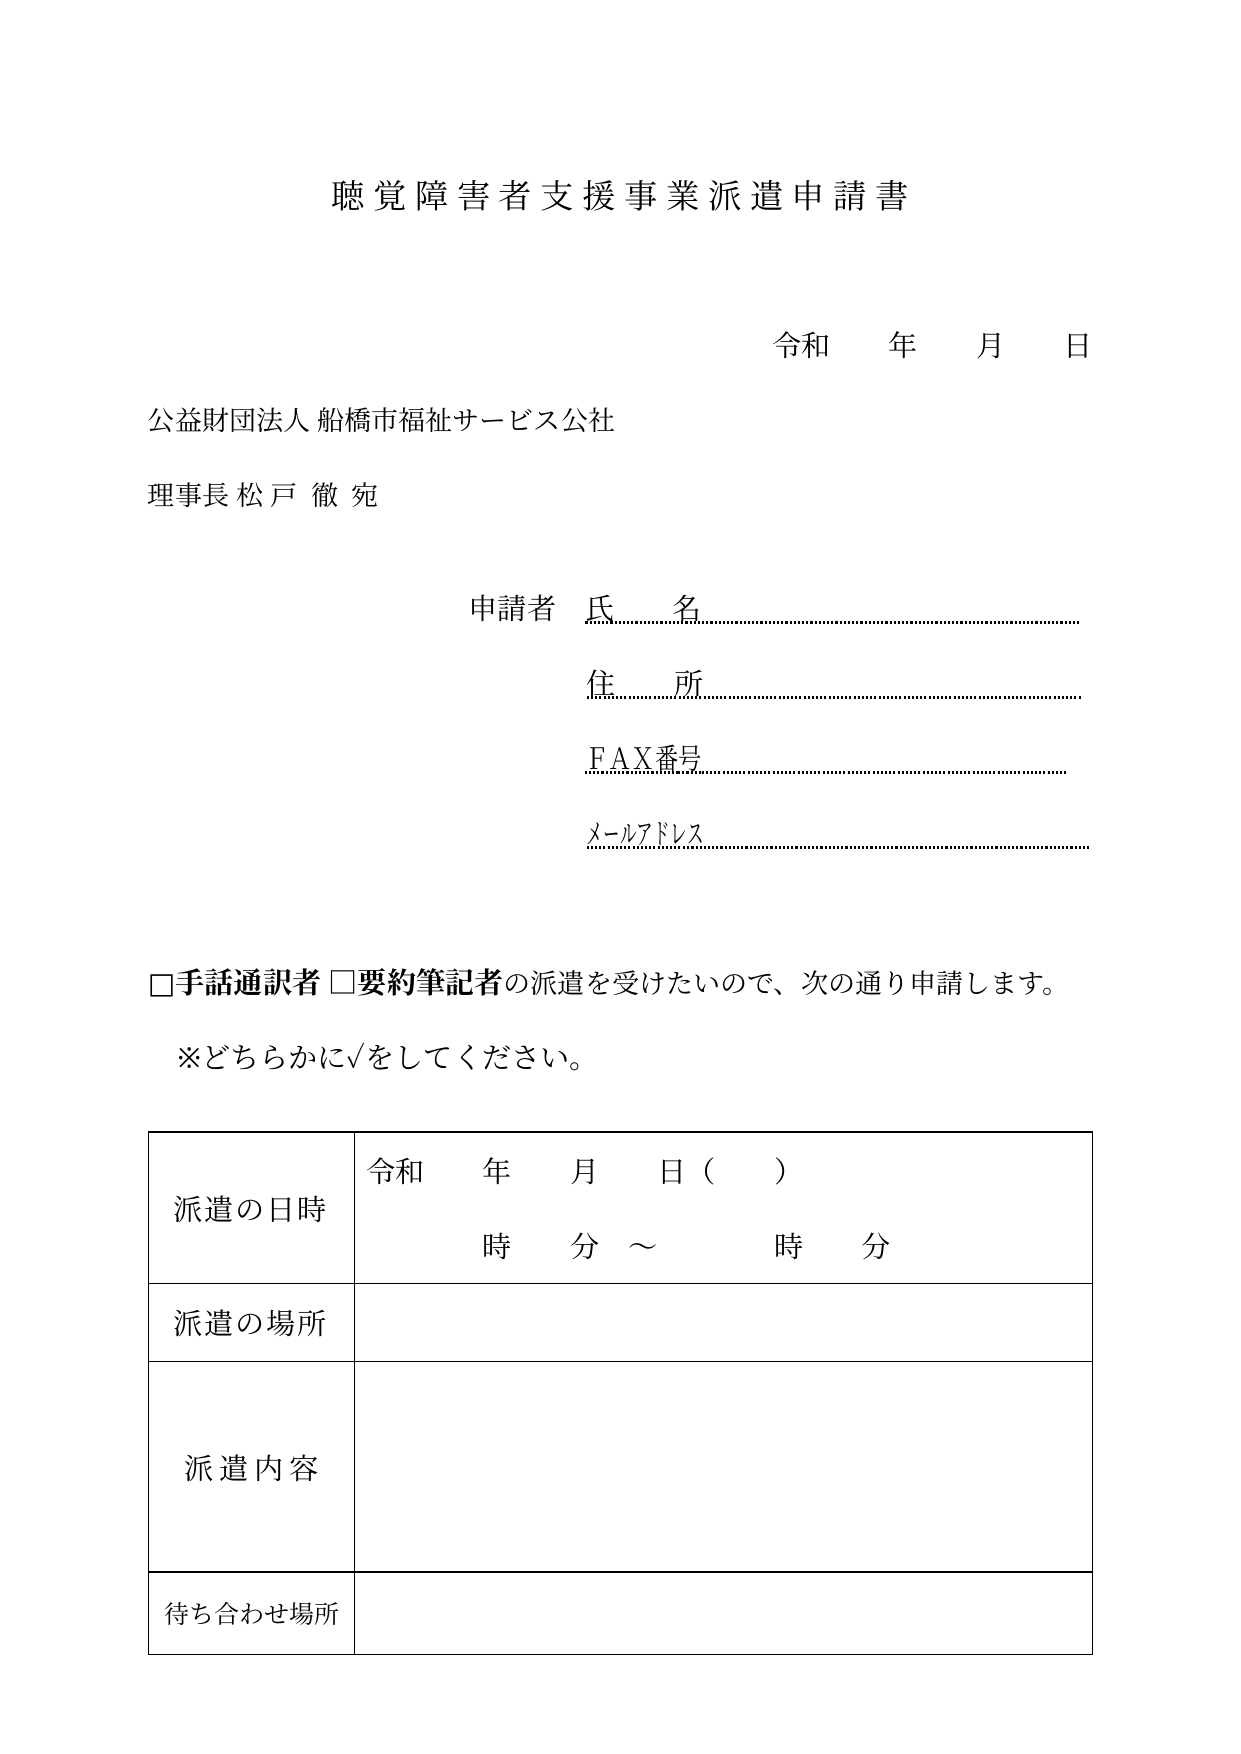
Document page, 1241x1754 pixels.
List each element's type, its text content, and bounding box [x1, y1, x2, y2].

table_cell 派遣の場所 [149, 1284, 354, 1361]
table_cell [355, 1573, 1092, 1654]
text □手話通訳者 □要約筆記者の派遣を受けたいので、次の通り申請します。 ※どちらかに✓をしてください。 [148, 944, 1092, 1094]
table_cell [355, 1362, 1092, 1571]
table_cell 待ち合わせ場所 [149, 1573, 354, 1654]
table_header 派遣の日時 [149, 1133, 354, 1282]
table_cell 派遣内容 [149, 1362, 354, 1571]
text 理事長 松 戸 徹 宛 [148, 456, 1092, 531]
text ＦＡＸ番号 [577, 719, 1093, 794]
text 令和 年 月 日 [148, 306, 1092, 381]
text 聴 覚 障 害 者 支 援 事 業 派 遣 申 請 書 [148, 156, 1092, 231]
table_cell [355, 1284, 1092, 1361]
text 住 所 [563, 644, 1093, 719]
text 申請者 氏 名 [148, 569, 1093, 644]
text 公益財団法人 船橋市福祉サービス公社 [148, 381, 1092, 456]
table_header 令和 年 月 日（ ） 時 分 ～ 時 分 [355, 1133, 1092, 1282]
text メールアドレス [577, 794, 1093, 869]
